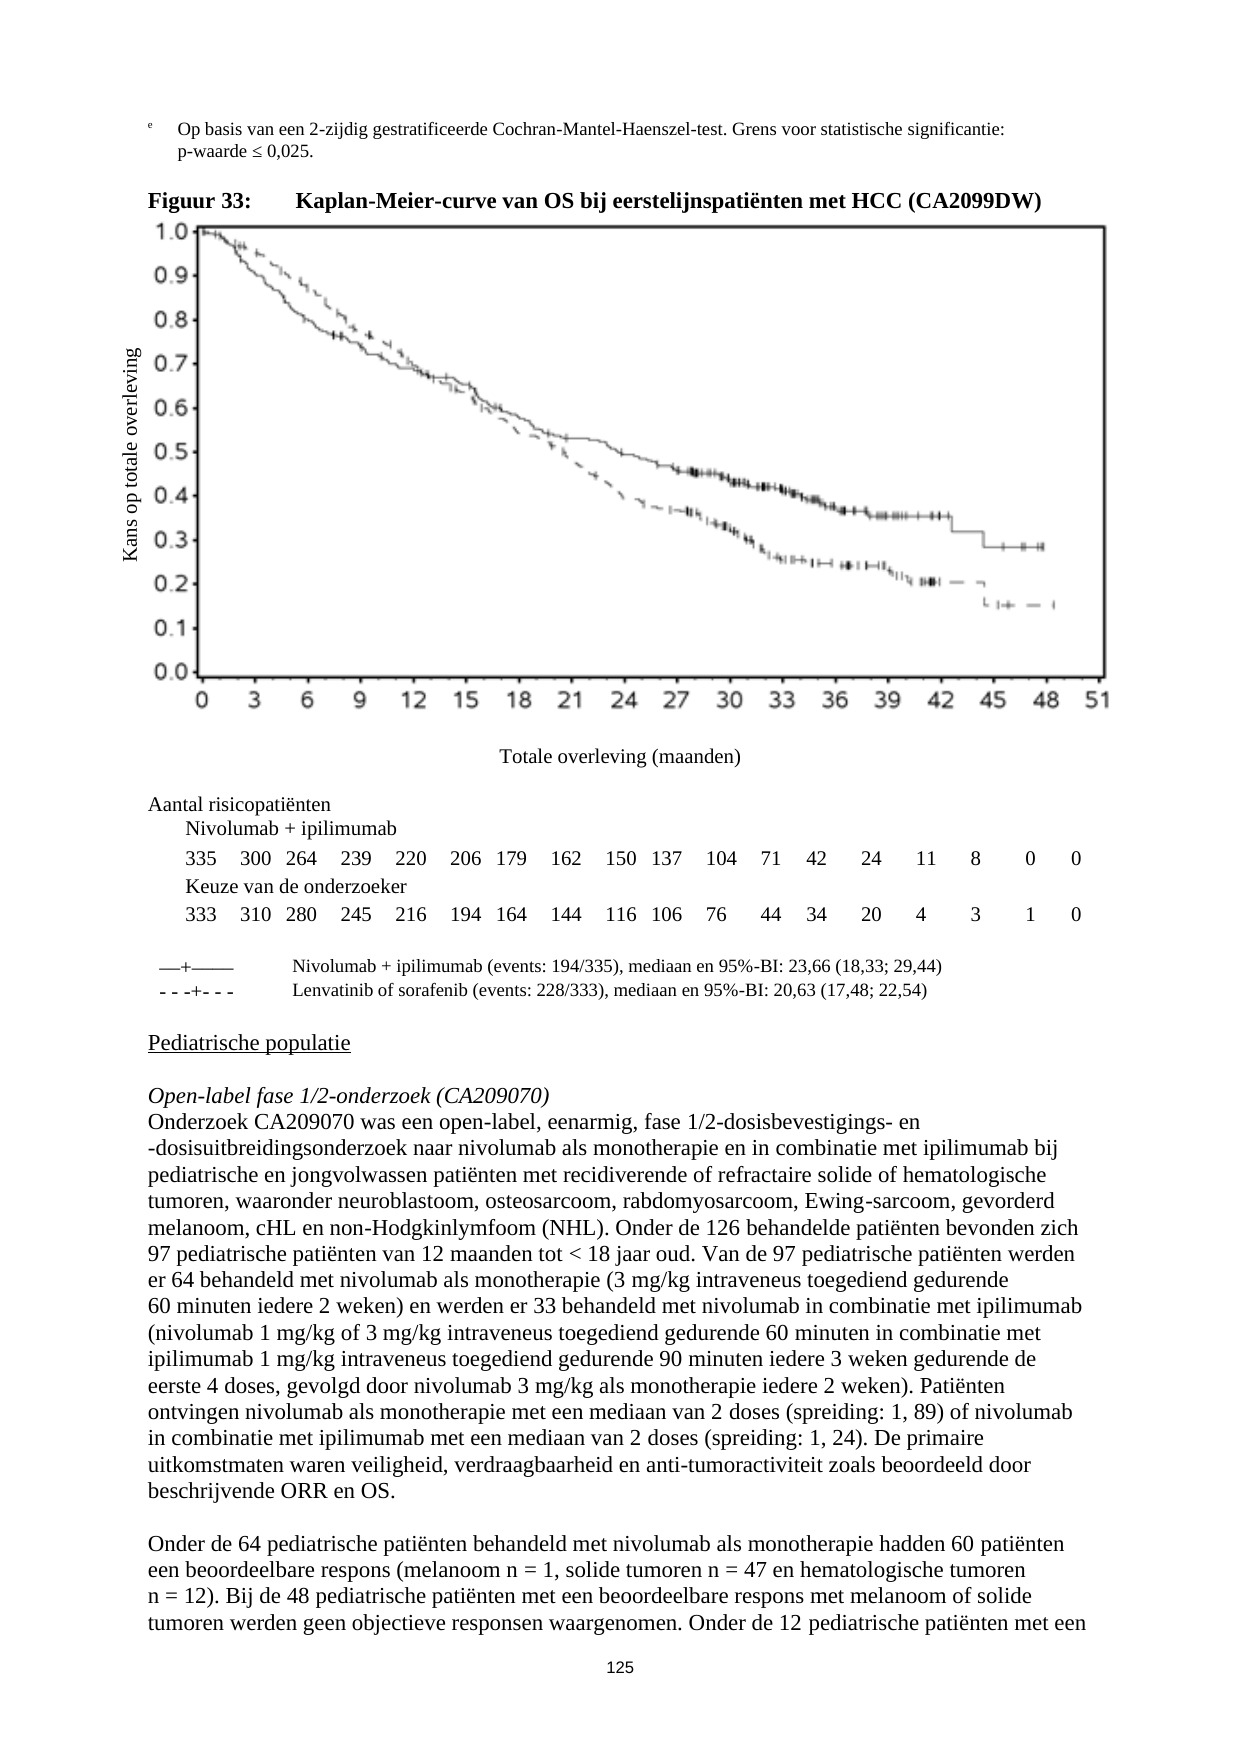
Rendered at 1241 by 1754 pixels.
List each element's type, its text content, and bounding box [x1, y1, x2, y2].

text Figuur 33: Kaplan-Meier-curve van OS bij eerstelijnspatiënten met HCC (CA2099DW) [148, 188, 1092, 213]
text Aantal risicopatiënten [148, 792, 1092, 816]
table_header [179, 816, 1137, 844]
text Pediatrische populatie [148, 1029, 1092, 1055]
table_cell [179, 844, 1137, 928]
text Open-label fase 1/2-onderzoek (CA209070) [148, 1082, 1092, 1108]
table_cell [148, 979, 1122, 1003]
picture [147, 213, 1116, 720]
text e Op basis van een 2-zijdig gestratificeerde Cochran-Mantel-Haenszel-test. Grens voor statistische significantie: p-waarde ≤ 0,025. [148, 118, 1092, 161]
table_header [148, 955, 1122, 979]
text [148, 1530, 1092, 1635]
text Totale overleving (maanden) [148, 744, 1092, 768]
text Onderzoek CA209070 was een open-label, eenarmig, fase 1/2-dosisbevestigings- en -dosisuitbreidingsonderzoek naar nivolumab als monotherapie en in combinatie met ipilimumab bij pediatrische en jongvolwassen patiënten met recidiverende of refractaire solide of hematologische tumoren, waaronder neuroblastoom, osteosarcoom, rabdomyosarcoom, Ewing-sarcoom, gevorderd melanoom, cHL en non-Hodgkinlymfoom (NHL). Onder de 126 behandelde patiënten bevonden zich 97 pediatrische patiënten van 12 maanden tot < 18 jaar oud. Van de 97 pediatrische patiënten werden er 64 behandeld met nivolumab als monotherapie (3 mg/kg intraveneus toegediend gedurende 60 minuten iedere 2 weken) en werden er 33 behandeld met nivolumab in combinatie met ipilimumab (nivolumab 1 mg/kg of 3 mg/kg intraveneus toegediend gedurende 60 minuten in combinatie met ipilimumab 1 mg/kg intraveneus toegediend gedurende 90 minuten iedere 3 weken gedurende de eerste 4 doses, gevolgd door nivolumab 3 mg/kg als monotherapie iedere 2 weken). Patiënten ontvingen nivolumab als monotherapie met een mediaan van 2 doses (spreiding: 1, 89) of nivolumab in combinatie met ipilimumab met een mediaan van 2 doses (spreiding: 1, 24). De primaire uitkomstmaten waren veiligheid, verdraagbaarheid en anti-tumoractiviteit zoals beoordeeld door beschrijvende ORR en OS. [148, 1108, 1092, 1503]
